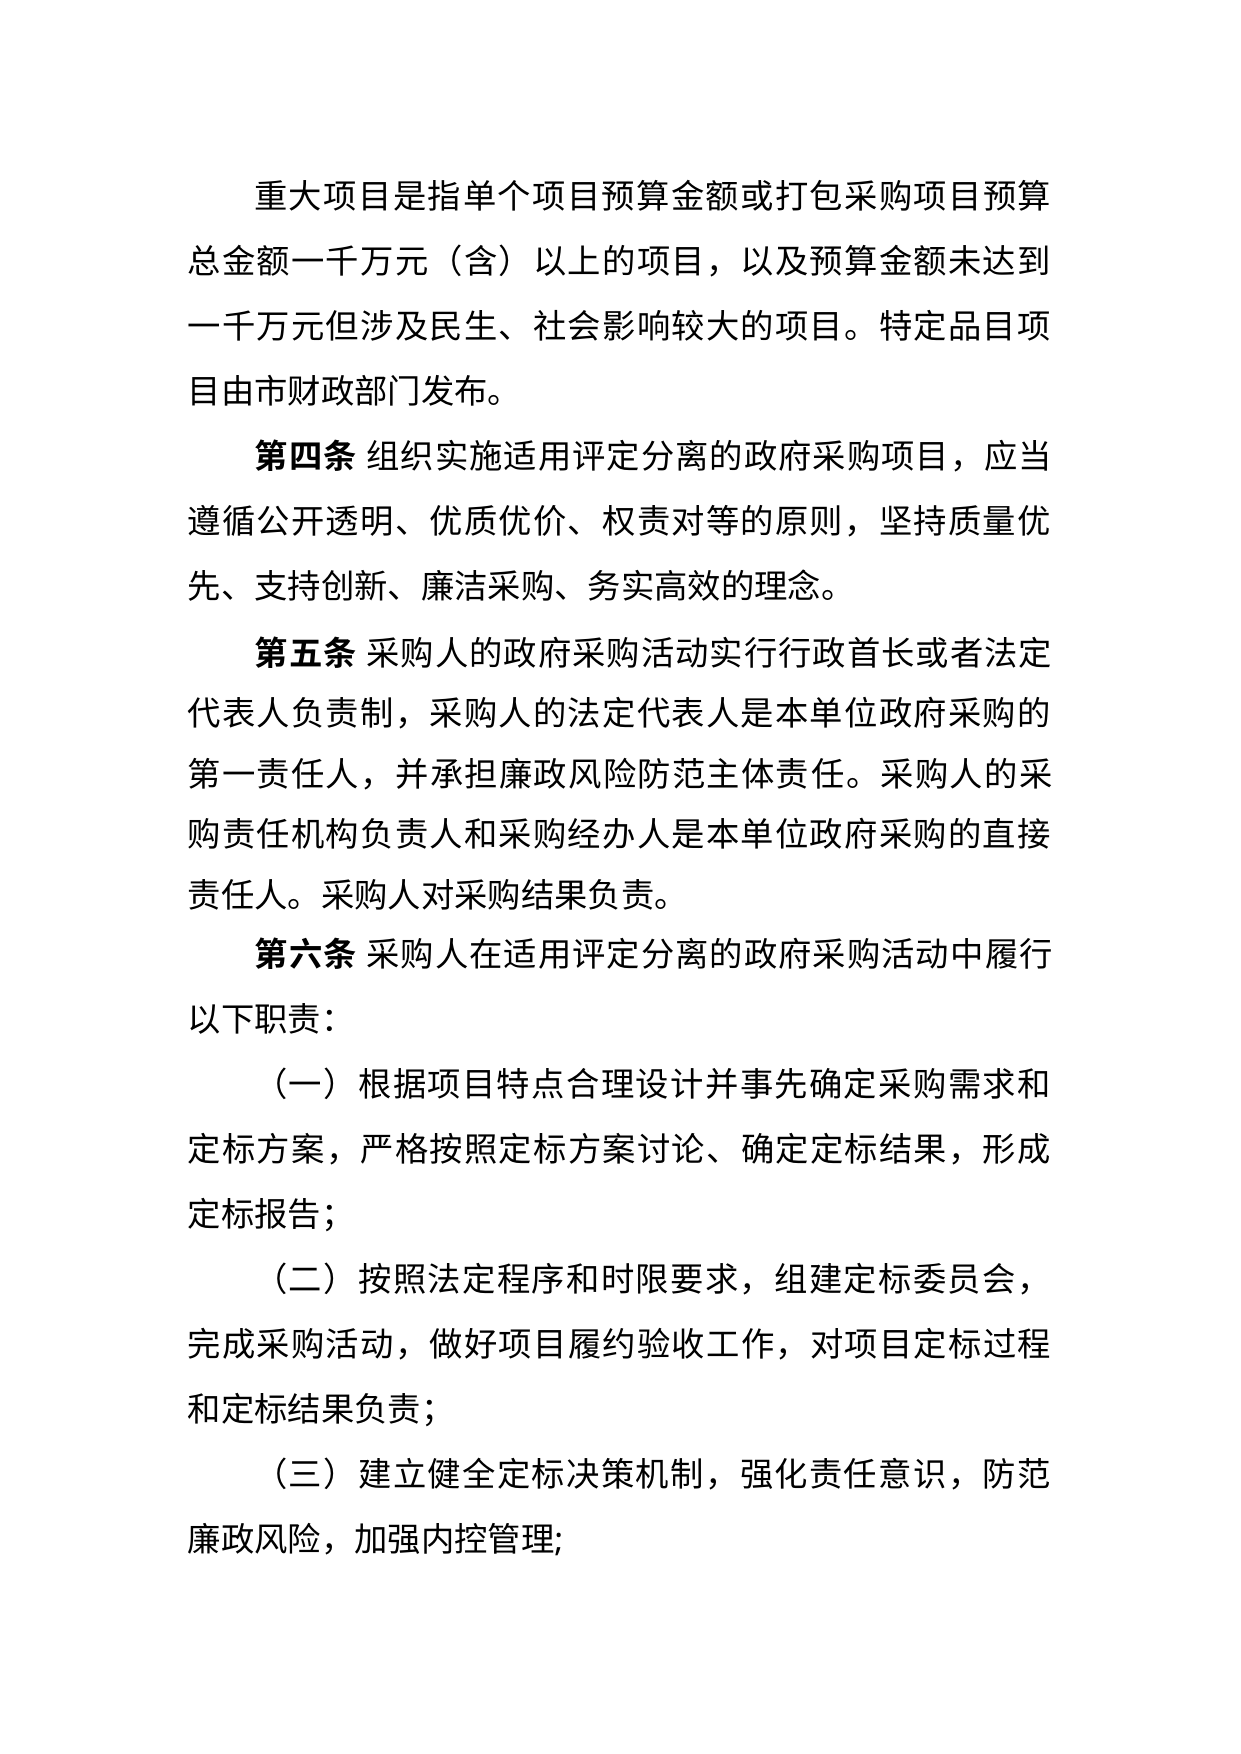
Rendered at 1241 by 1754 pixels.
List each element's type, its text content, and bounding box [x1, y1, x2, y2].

list 第四条 组织实施适用评定分离的政府采购项目，应当遵循公开透明、优质优价、权责对等的原则，坚持质量优先、支持创新、廉洁采购、务实高效的理念。 [187, 422, 1053, 617]
list 第六条 采购人在适用评定分离的政府采购活动中履行以下职责： [187, 919, 1053, 1049]
list （三）建立健全定标决策机制，强化责任意识，防范廉政风险，加强内控管理; [187, 1439, 1053, 1569]
list 重大项目是指单个项目预算金额或打包采购项目预算总金额一千万元（含）以上的项目，以及预算金额未达到一千万元但涉及民生、社会影响较大的项目。特定品目项目由市财政部门发布。 [187, 162, 1053, 422]
list 第五条 采购人的政府采购活动实行行政首长或者法定代表人负责制，采购人的法定代表人是本单位政府采购的第一责任人，并承担廉政风险防范主体责任。采购人的采购责任机构负责人和采购经办人是本单位政府采购的直接责任人。采购人对采购结果负责。 [187, 617, 1053, 919]
list （一）根据项目特点合理设计并事先确定采购需求和定标方案，严格按照定标方案讨论、确定定标结果，形成定标报告； [187, 1049, 1053, 1244]
list （二）按照法定程序和时限要求，组建定标委员会，完成采购活动，做好项目履约验收工作，对项目定标过程和定标结果负责； [187, 1244, 1053, 1439]
